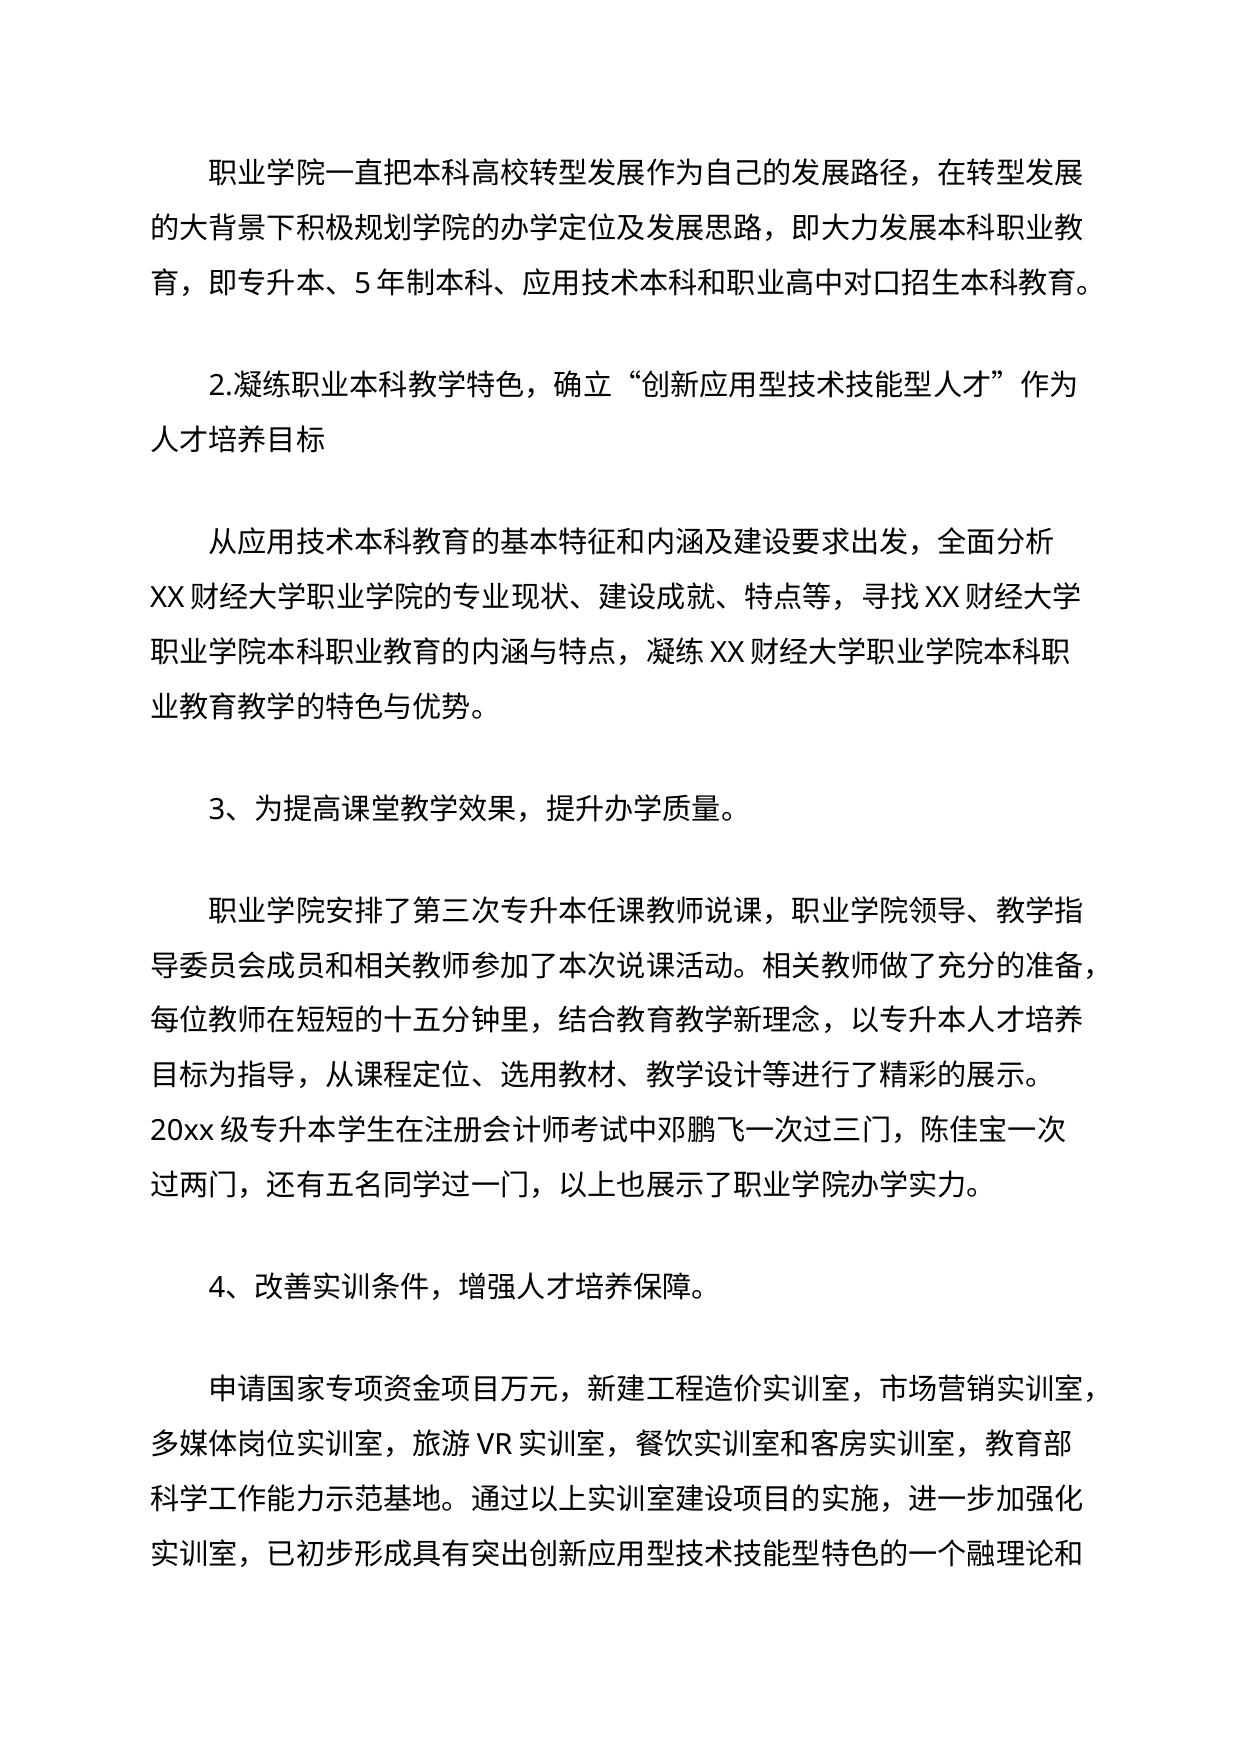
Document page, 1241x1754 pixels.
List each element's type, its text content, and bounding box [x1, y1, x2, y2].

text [150, 1366, 1090, 1573]
text 4、改善实训条件，增强人才培养保障。 [150, 1263, 1090, 1306]
text 职业学院一直把本科高校转型发展作为自己的发展路径，在转型发展的大背景下积极规划学院的办学定位及发展思路，即大力发展本科职业教育，即专升本、5年制本科、应用技术本科和职业高中对口招生本科教育。 [150, 150, 1090, 302]
text 职业学院安排了第三次专升本任课教师说课，职业学院领导、教学指导委员会成员和相关教师参加了本次说课活动。相关教师做了充分的准备，每位教师在短短的十五分钟里，结合教育教学新理念，以专升本人才培养目标为指导，从课程定位、选用教材、教学设计等进行了精彩的展示。20xx级专升本学生在注册会计师考试中邓鹏飞一次过三门，陈佳宝一次过两门，还有五名同学过一门，以上也展示了职业学院办学实力。 [150, 887, 1090, 1204]
text 3、为提高课堂教学效果，提升办学质量。 [150, 785, 1090, 828]
text 2.凝练职业本科教学特色，确立“创新应用型技术技能型人才”作为人才培养目标 [150, 362, 1090, 459]
text 从应用技术本科教育的基本特征和内涵及建设要求出发，全面分析XX财经大学职业学院的专业现状、建设成就、特点等，寻找XX财经大学职业学院本科职业教育的内涵与特点，凝练XX财经大学职业学院本科职业教育教学的特色与优势。 [150, 518, 1090, 726]
